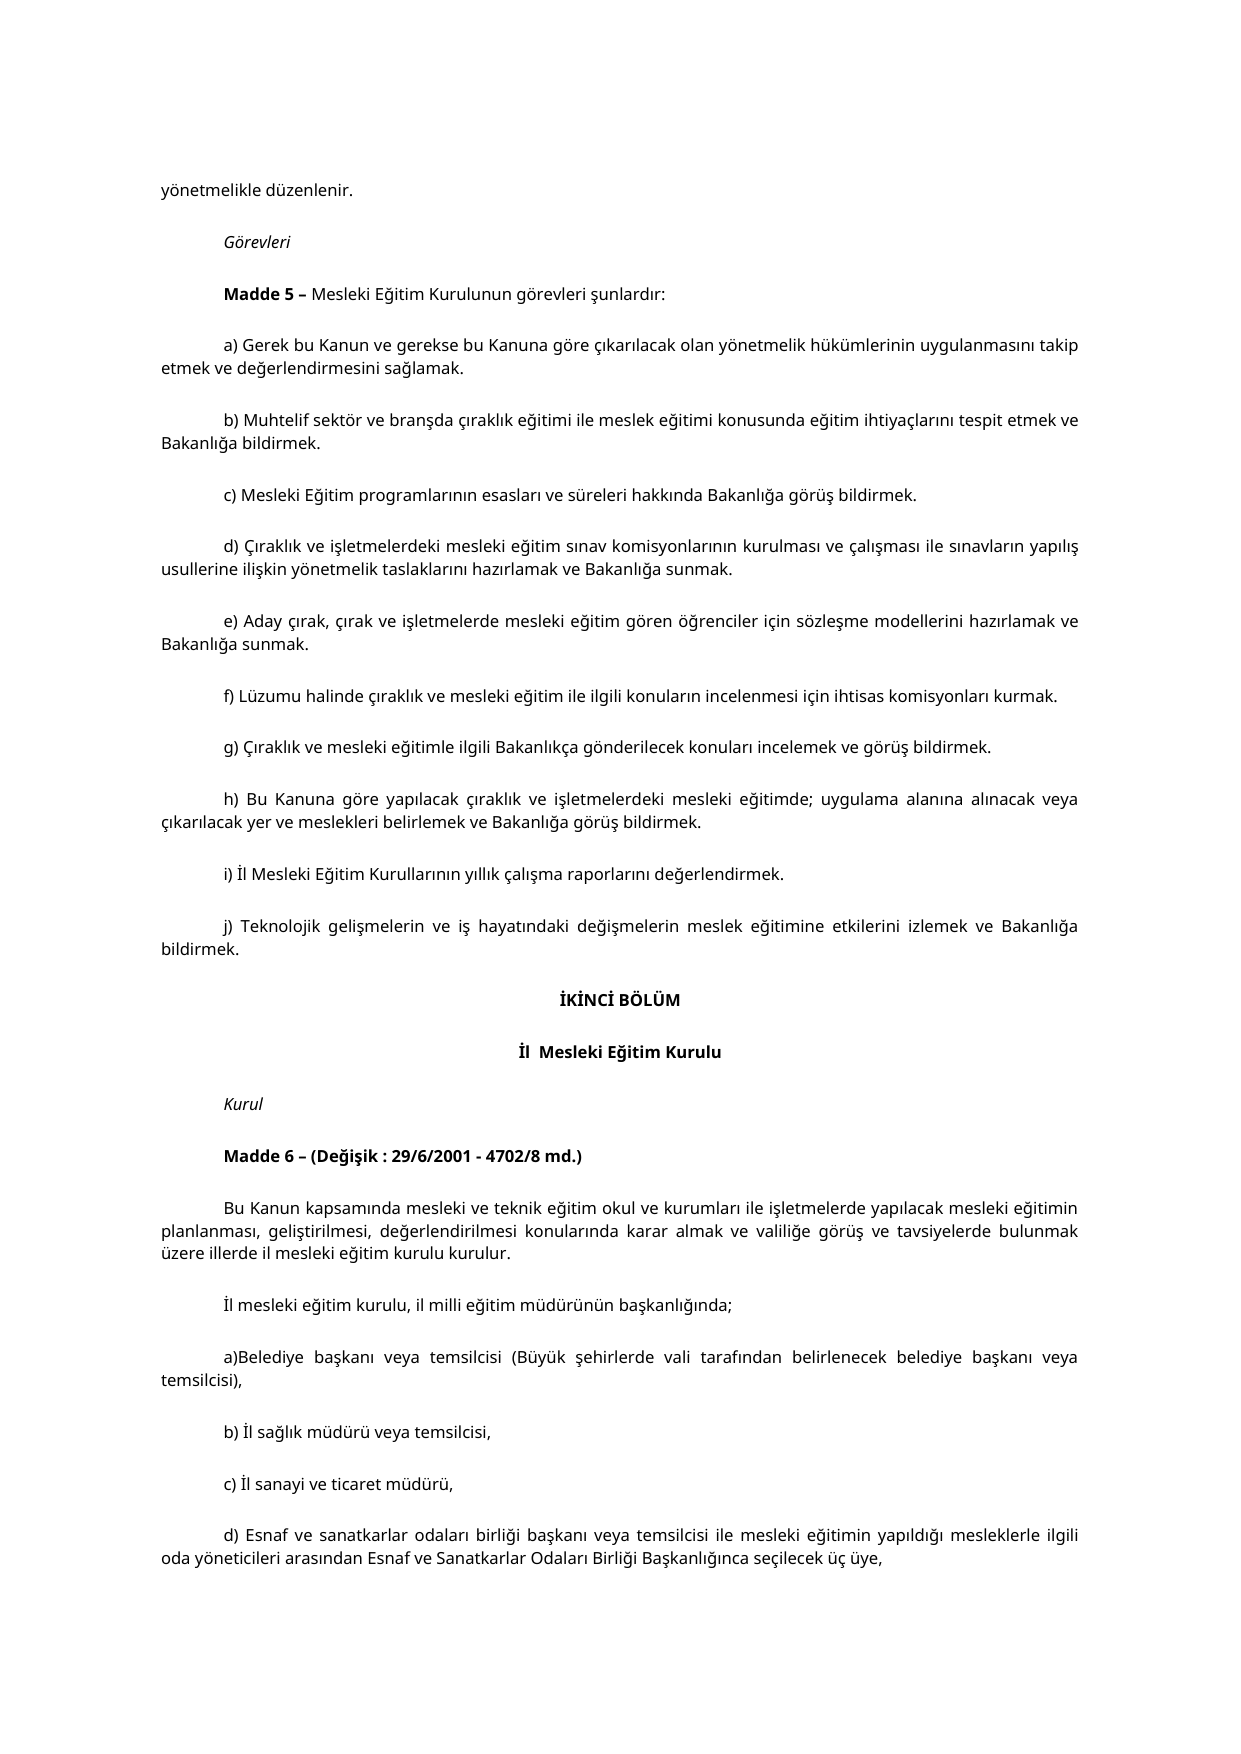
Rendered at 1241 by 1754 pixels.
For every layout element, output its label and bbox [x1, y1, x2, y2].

table_cell [159, 148, 1081, 1600]
